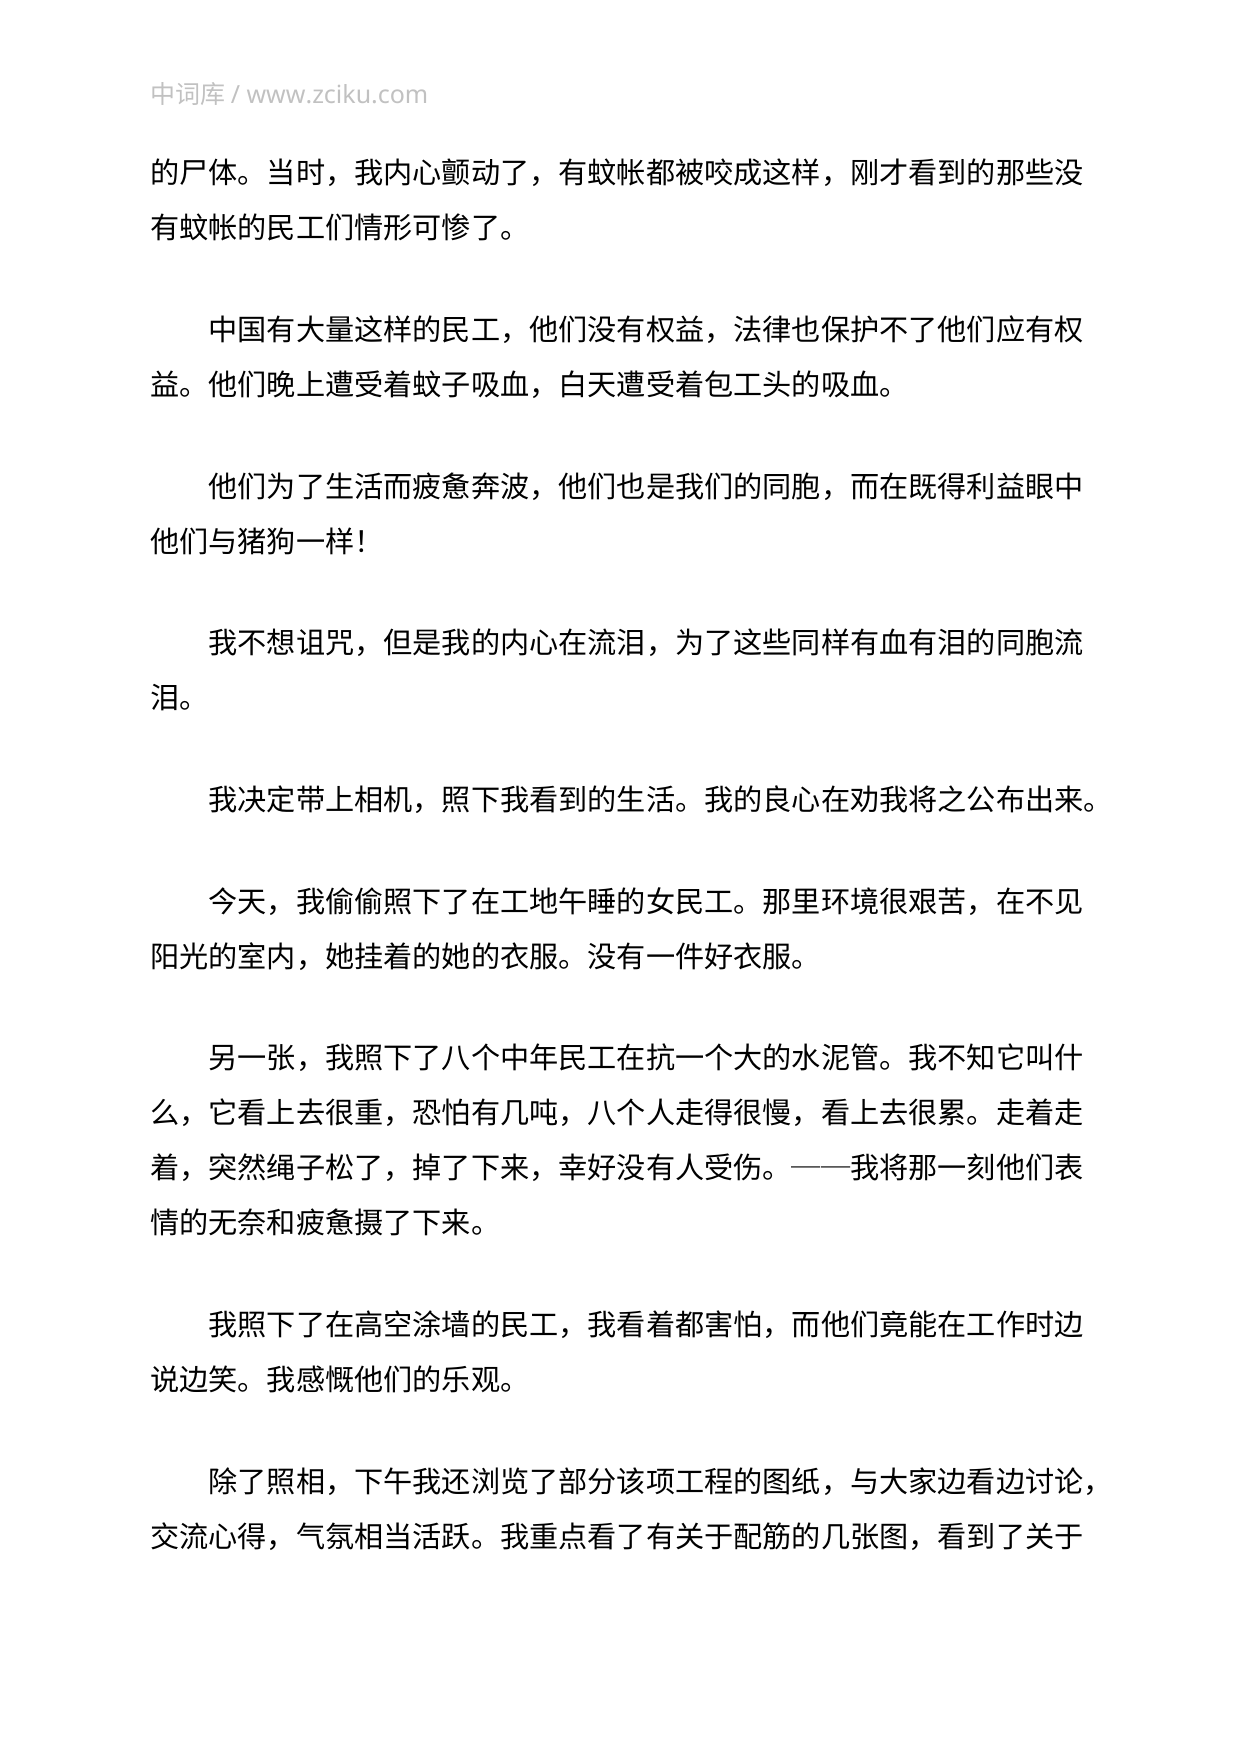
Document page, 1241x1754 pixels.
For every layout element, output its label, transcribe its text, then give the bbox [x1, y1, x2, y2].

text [150, 150, 1090, 247]
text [150, 1458, 1090, 1555]
text 他们为了生活而疲惫奔波，他们也是我们的同胞，而在既得利益眼中他们与猪狗一样！ [150, 463, 1090, 561]
text 我决定带上相机，照下我看到的生活。我的良心在劝我将之公布出来。 [150, 777, 1090, 819]
text 我照下了在高空涂墙的民工，我看着都害怕，而他们竟能在工作时边说边笑。我感慨他们的乐观。 [150, 1302, 1090, 1399]
text 我不想诅咒，但是我的内心在流泪，为了这些同样有血有泪的同胞流泪。 [150, 620, 1090, 717]
text 今天，我偷偷照下了在工地午睡的女民工。那里环境很艰苦，在不见阳光的室内，她挂着的她的衣服。没有一件好衣服。 [150, 878, 1090, 976]
text 中国有大量这样的民工，他们没有权益，法律也保护不了他们应有权益。他们晚上遭受着蚊子吸血，白天遭受着包工头的吸血。 [150, 307, 1090, 404]
text 另一张，我照下了八个中年民工在抗一个大的水泥管。我不知它叫什么，它看上去很重，恐怕有几吨，八个人走得很慢，看上去很累。走着走着，突然绳子松了，掉了下来，幸好没有人受伤。──我将那一刻他们表情的无奈和疲惫摄了下来。 [150, 1035, 1090, 1242]
